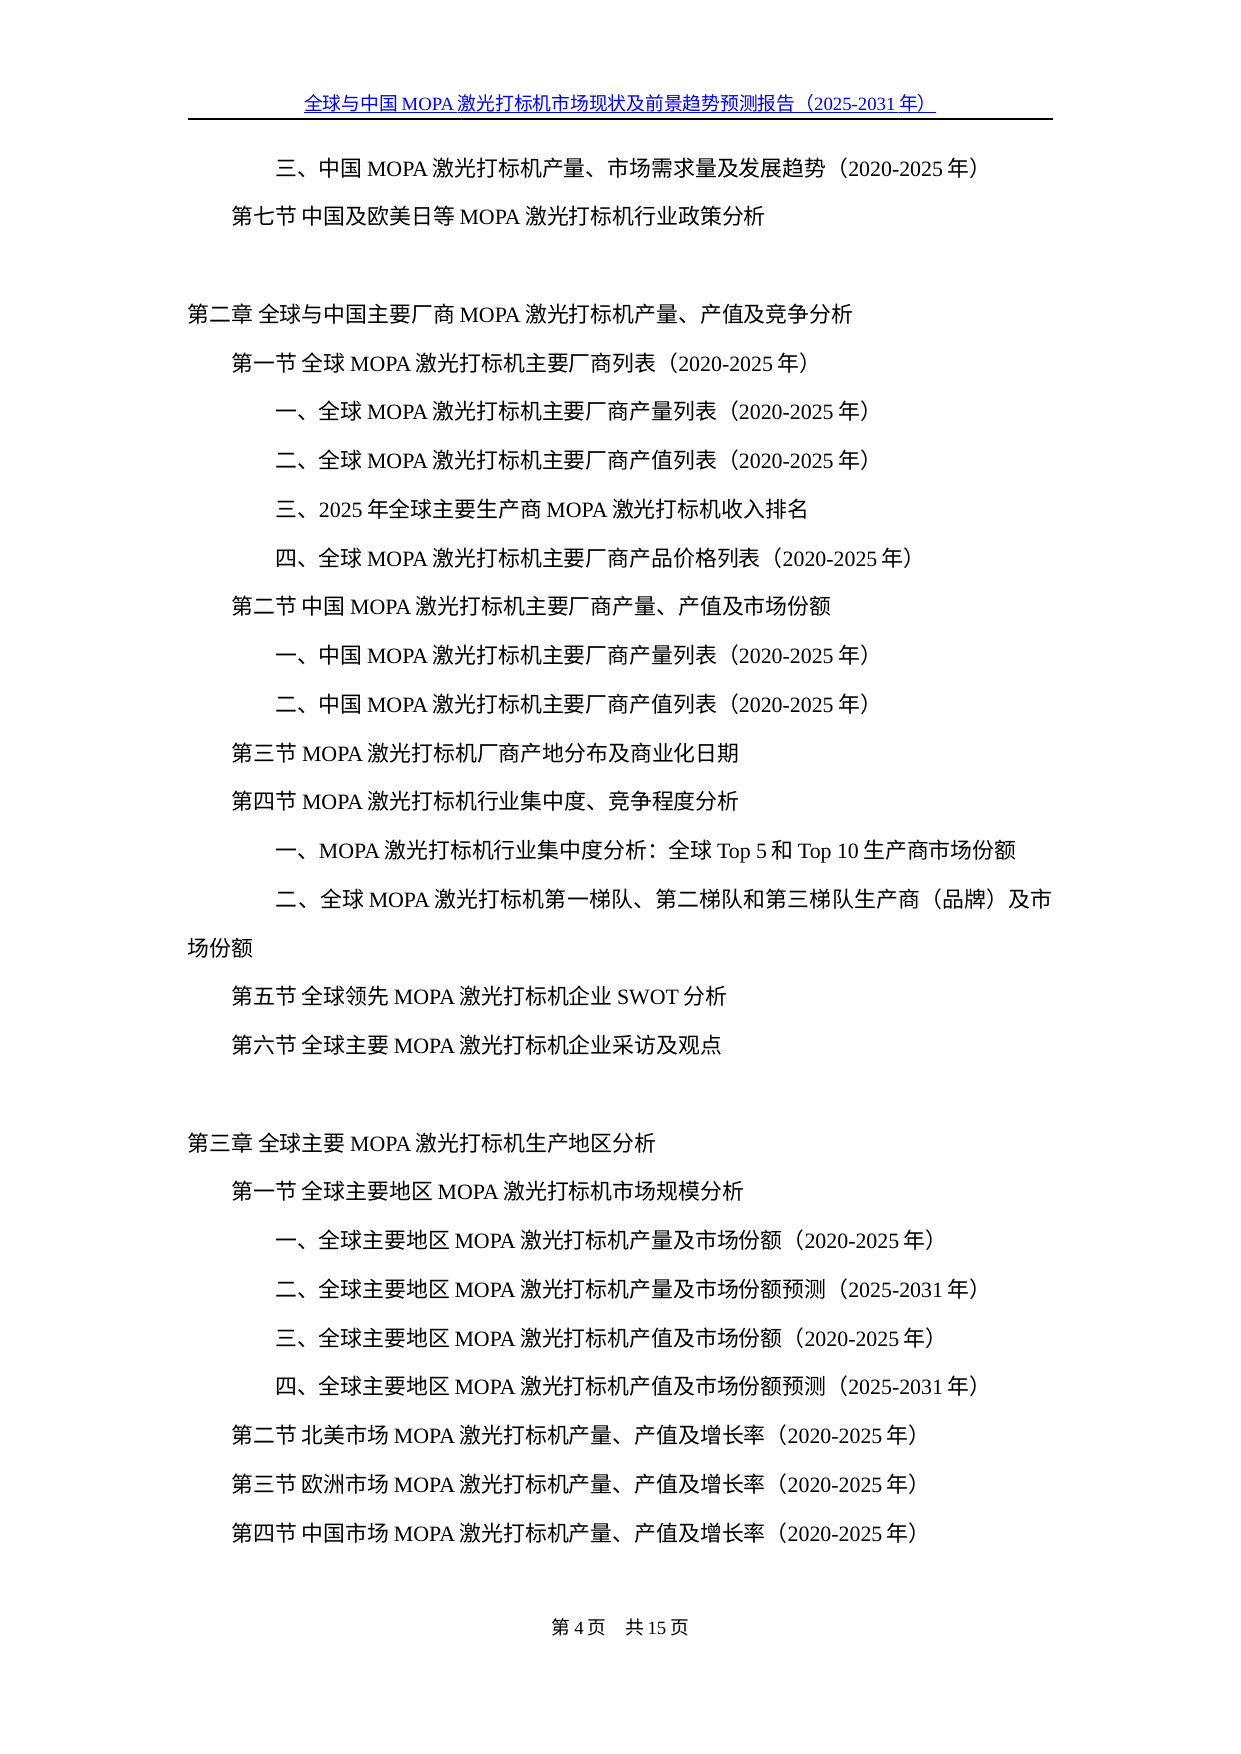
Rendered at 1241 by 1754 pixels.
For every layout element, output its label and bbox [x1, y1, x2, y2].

text [187, 150, 1053, 1548]
